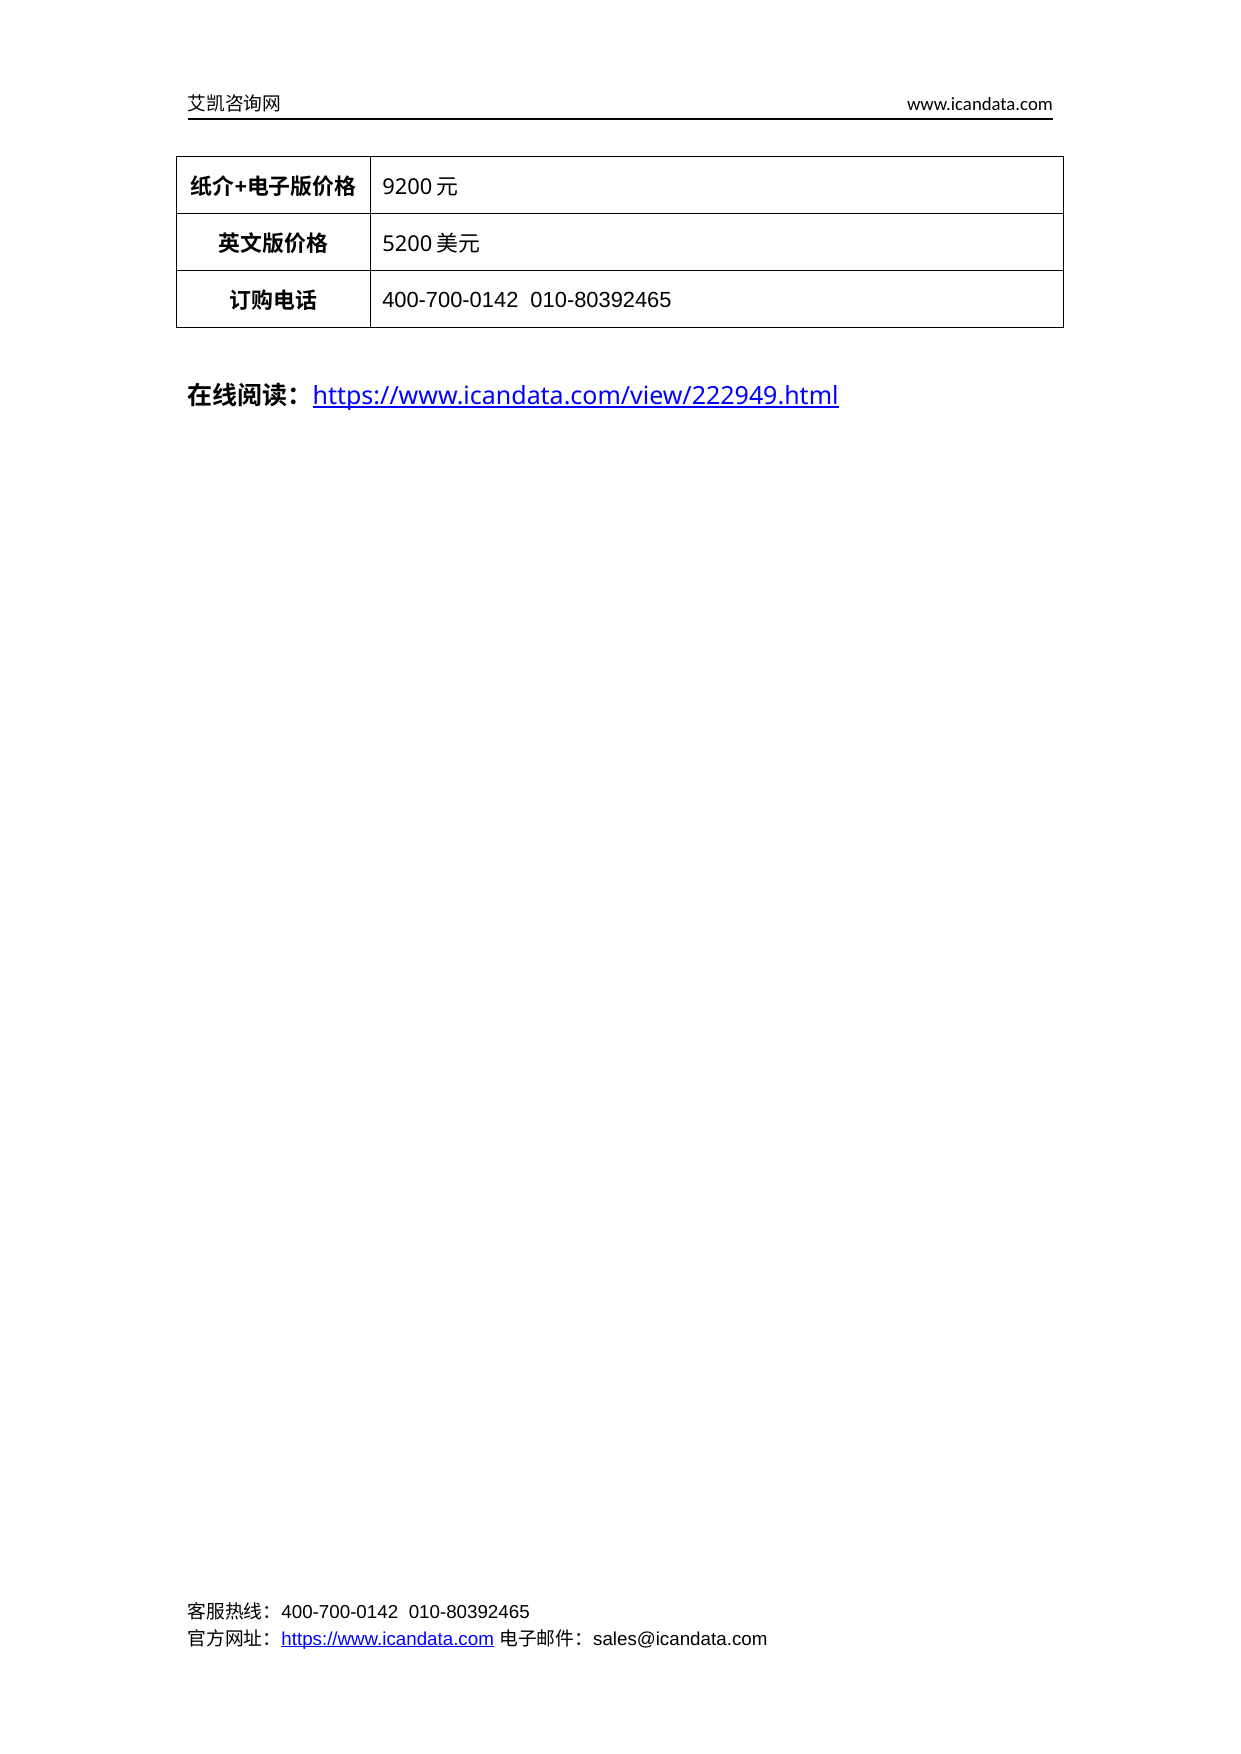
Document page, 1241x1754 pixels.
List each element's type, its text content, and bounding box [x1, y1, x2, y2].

table_cell 英文版价格 [177, 214, 370, 270]
table_cell 订购电话 [177, 271, 370, 327]
text 在线阅读：https://www.icandata.com/view/222949.html [187, 361, 1053, 426]
table_cell 9200元 [371, 157, 1063, 213]
table_cell 纸介+电子版价格 [177, 157, 370, 213]
table_cell 400-700-0142 010-80392465 [371, 271, 1063, 327]
table_cell 5200美元 [371, 214, 1063, 270]
